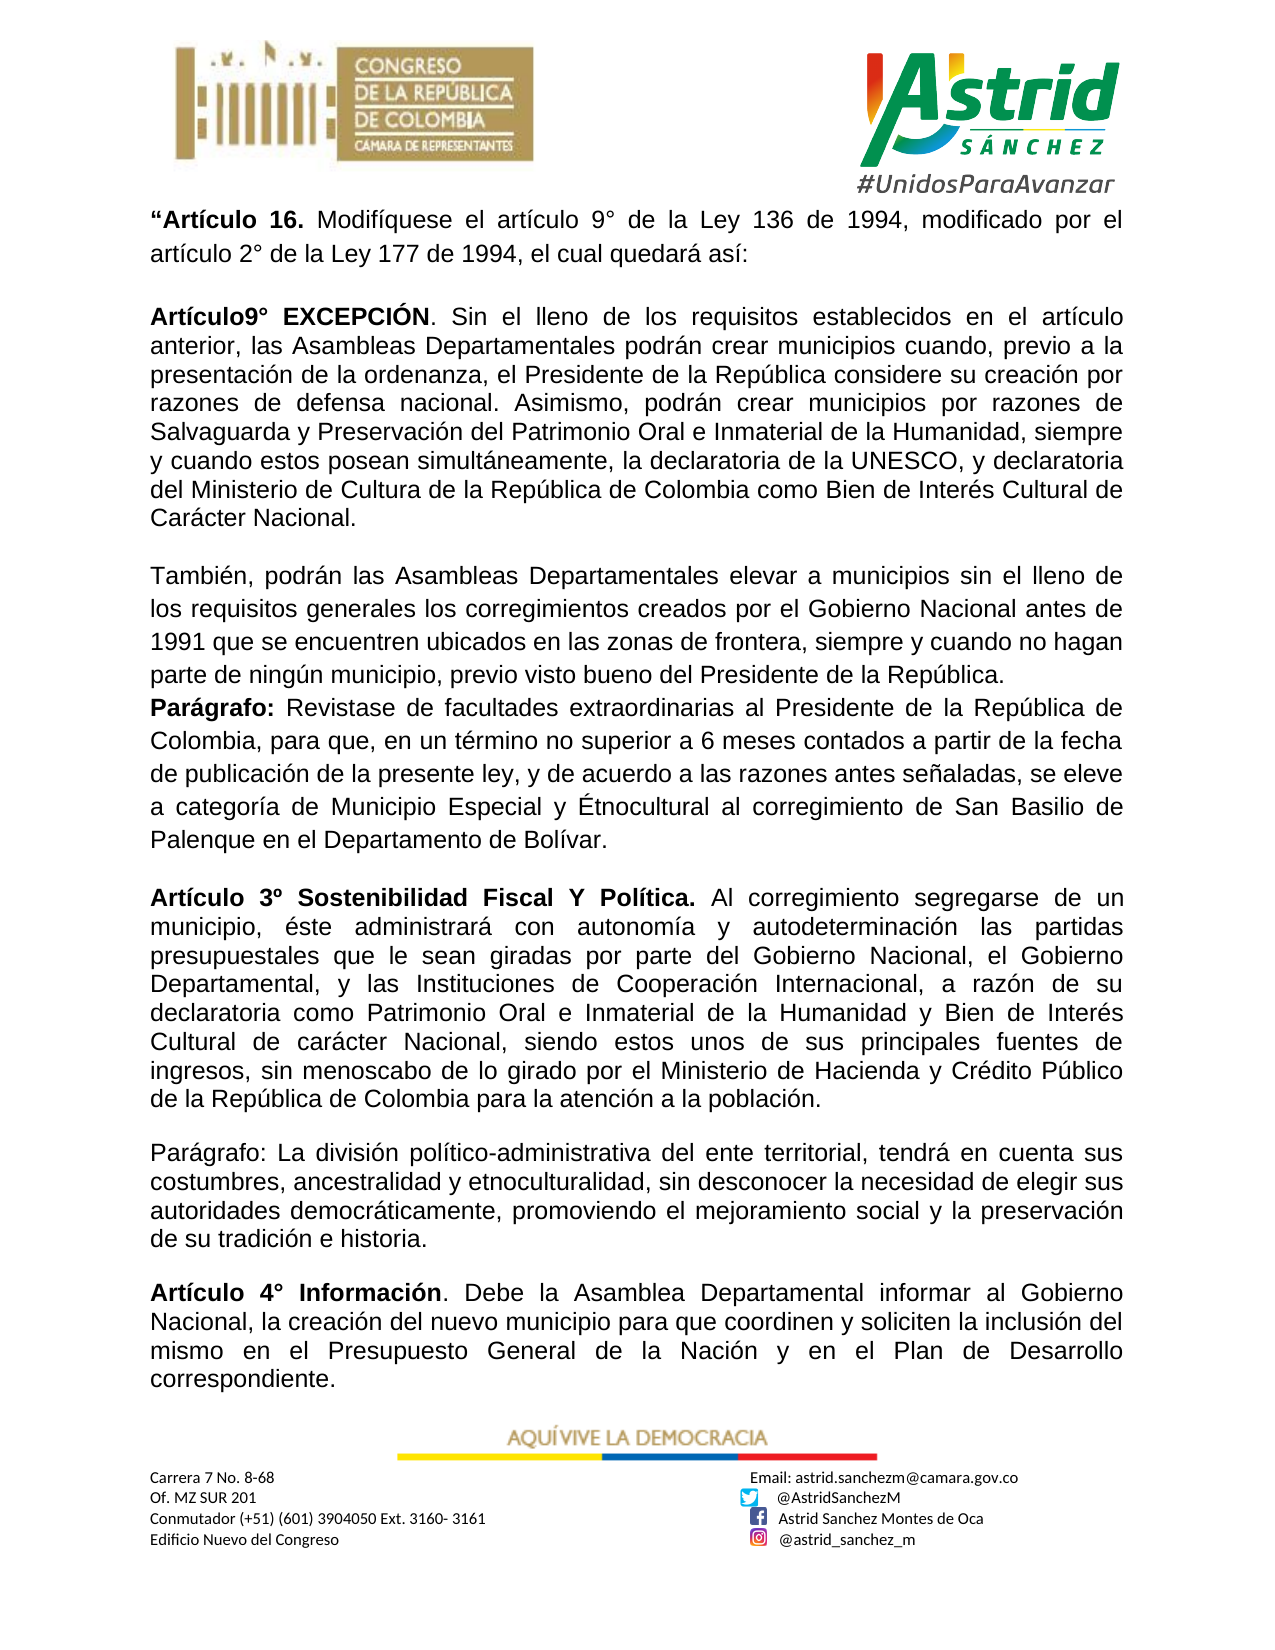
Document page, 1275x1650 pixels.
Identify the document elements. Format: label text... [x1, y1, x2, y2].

picture [750, 1506, 767, 1525]
text “Artículo 16. Modifíquese el artículo 9° de la Ley 136 de 1994, modificado por el artículo 2° de la Ley 177 de 1994, el cual quedará así: [150, 206, 1125, 267]
picture [853, 47, 1125, 206]
text Artículo9° EXCEPCIÓN. Sin el lleno de los requisitos establecidos en el artículo anterior, las Asambleas Departamentales podrán crear municipios cuando, previo a la presentación de la ordenanza, el Presidente de la República considere su creación por razones de defensa nacional. Asimismo, podrán crear municipios por razones de Salvaguarda y Preservación del Patrimonio Oral e Inmaterial de la Humanidad, siempre y cuando estos posean simultáneamente, la declaratoria de la UNESCO, y declaratoria del Ministerio de Cultura de la República de Colombia como Bien de Interés Cultural de Carácter Nacional. [150, 302, 1125, 532]
picture [150, 40, 544, 172]
text Artículo 4° Información. Debe la Asamblea Departamental informar al Gobierno Nacional, la creación del nuevo municipio para que coordinen y soliciten la inclusión del mismo en el Presupuesto General de la Nación y en el Plan de Desarrollo correspondiente. [150, 1278, 1125, 1393]
text Parágrafo: Revistase de facultades extraordinarias al Presidente de la República de Colombia, para que, en un término no superior a 6 meses contados a partir de la fecha de publicación de la presente ley, y de acuerdo a las razones antes señaladas, se eleve a categoría de Municipio Especial y Étnocultural al corregimiento de San Basilio de Palenque en el Departamento de Bolívar. [150, 693, 1125, 854]
text Parágrafo: La división político-administrativa del ente territorial, tendrá en cuenta sus costumbres, ancestralidad y etnoculturalidad, sin desconocer la necesidad de elegir sus autoridades democráticamente, promoviendo el mejoramiento social y la preservación de su tradición e historia. [150, 1138, 1125, 1253]
picture [382, 1417, 893, 1464]
picture [750, 1528, 767, 1546]
picture [743, 1492, 759, 1504]
text Artículo 3º Sostenibilidad Fiscal Y Política. Al corregimiento segregarse de un municipio, éste administrará con autonomía y autodeterminación las partidas presupuestales que le sean giradas por parte del Gobierno Nacional, el Gobierno Departamental, y las Instituciones de Cooperación Internacional, a razón de su declaratoria como Patrimonio Oral e Inmaterial de la Humanidad y Bien de Interés Cultural de carácter Nacional, siendo estos unos de sus principales fuentes de ingresos, sin menoscabo de lo girado por el Ministerio de Hacienda y Crédito Público de la República de Colombia para la atención a la población. [150, 883, 1125, 1113]
text También, podrán las Asambleas Departamentales elevar a municipios sin el lleno de los requisitos generales los corregimientos creados por el Gobierno Nacional antes de 1991 que se encuentren ubicados en las zonas de frontera, siempre y cuando no hagan parte de ningún municipio, previo visto bueno del Presidente de la República. [150, 561, 1125, 689]
